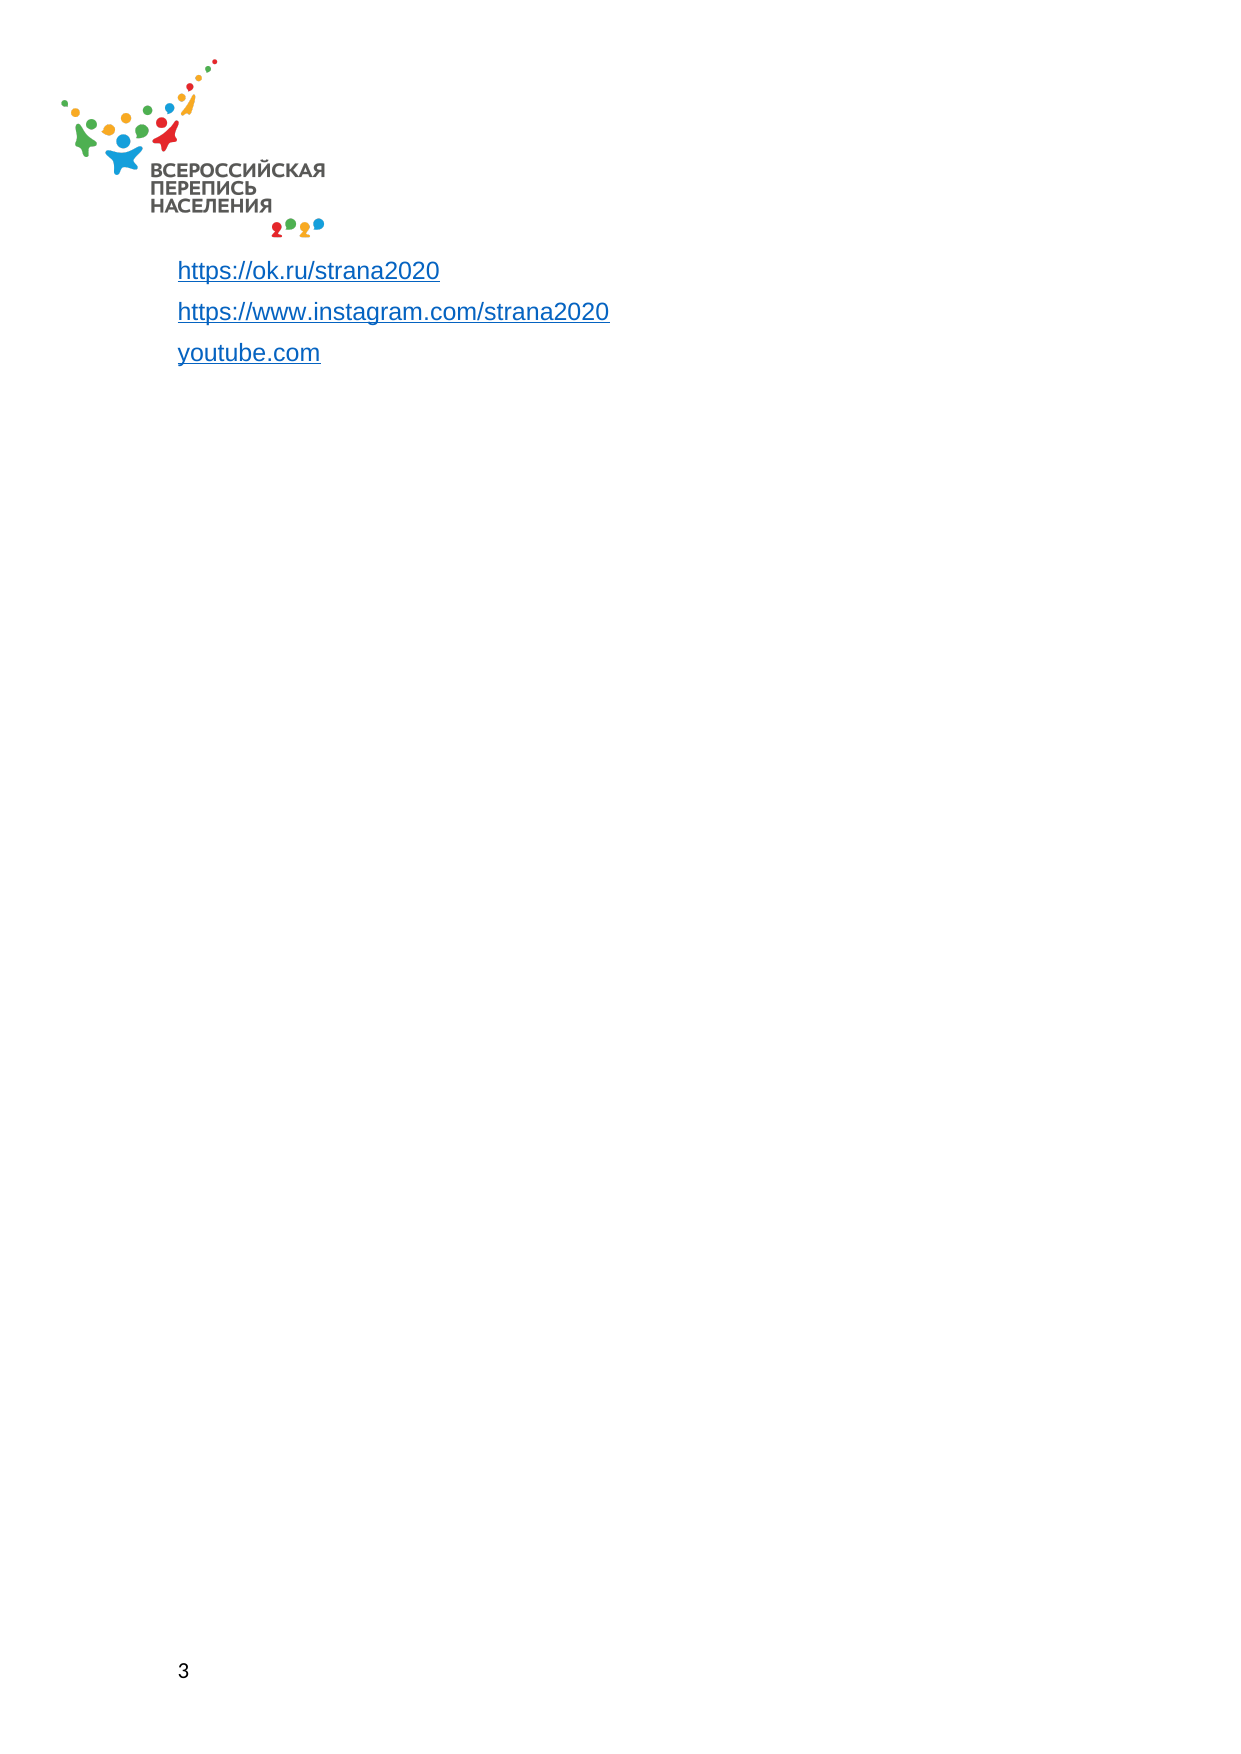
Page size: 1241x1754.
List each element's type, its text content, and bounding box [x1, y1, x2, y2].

picture [0, 0, 1241, 1754]
text https://ok.ru/strana2020 [177, 256, 1107, 284]
text https://www.instagram.com/strana2020 [177, 297, 1107, 326]
text youtube.com [177, 338, 1107, 367]
